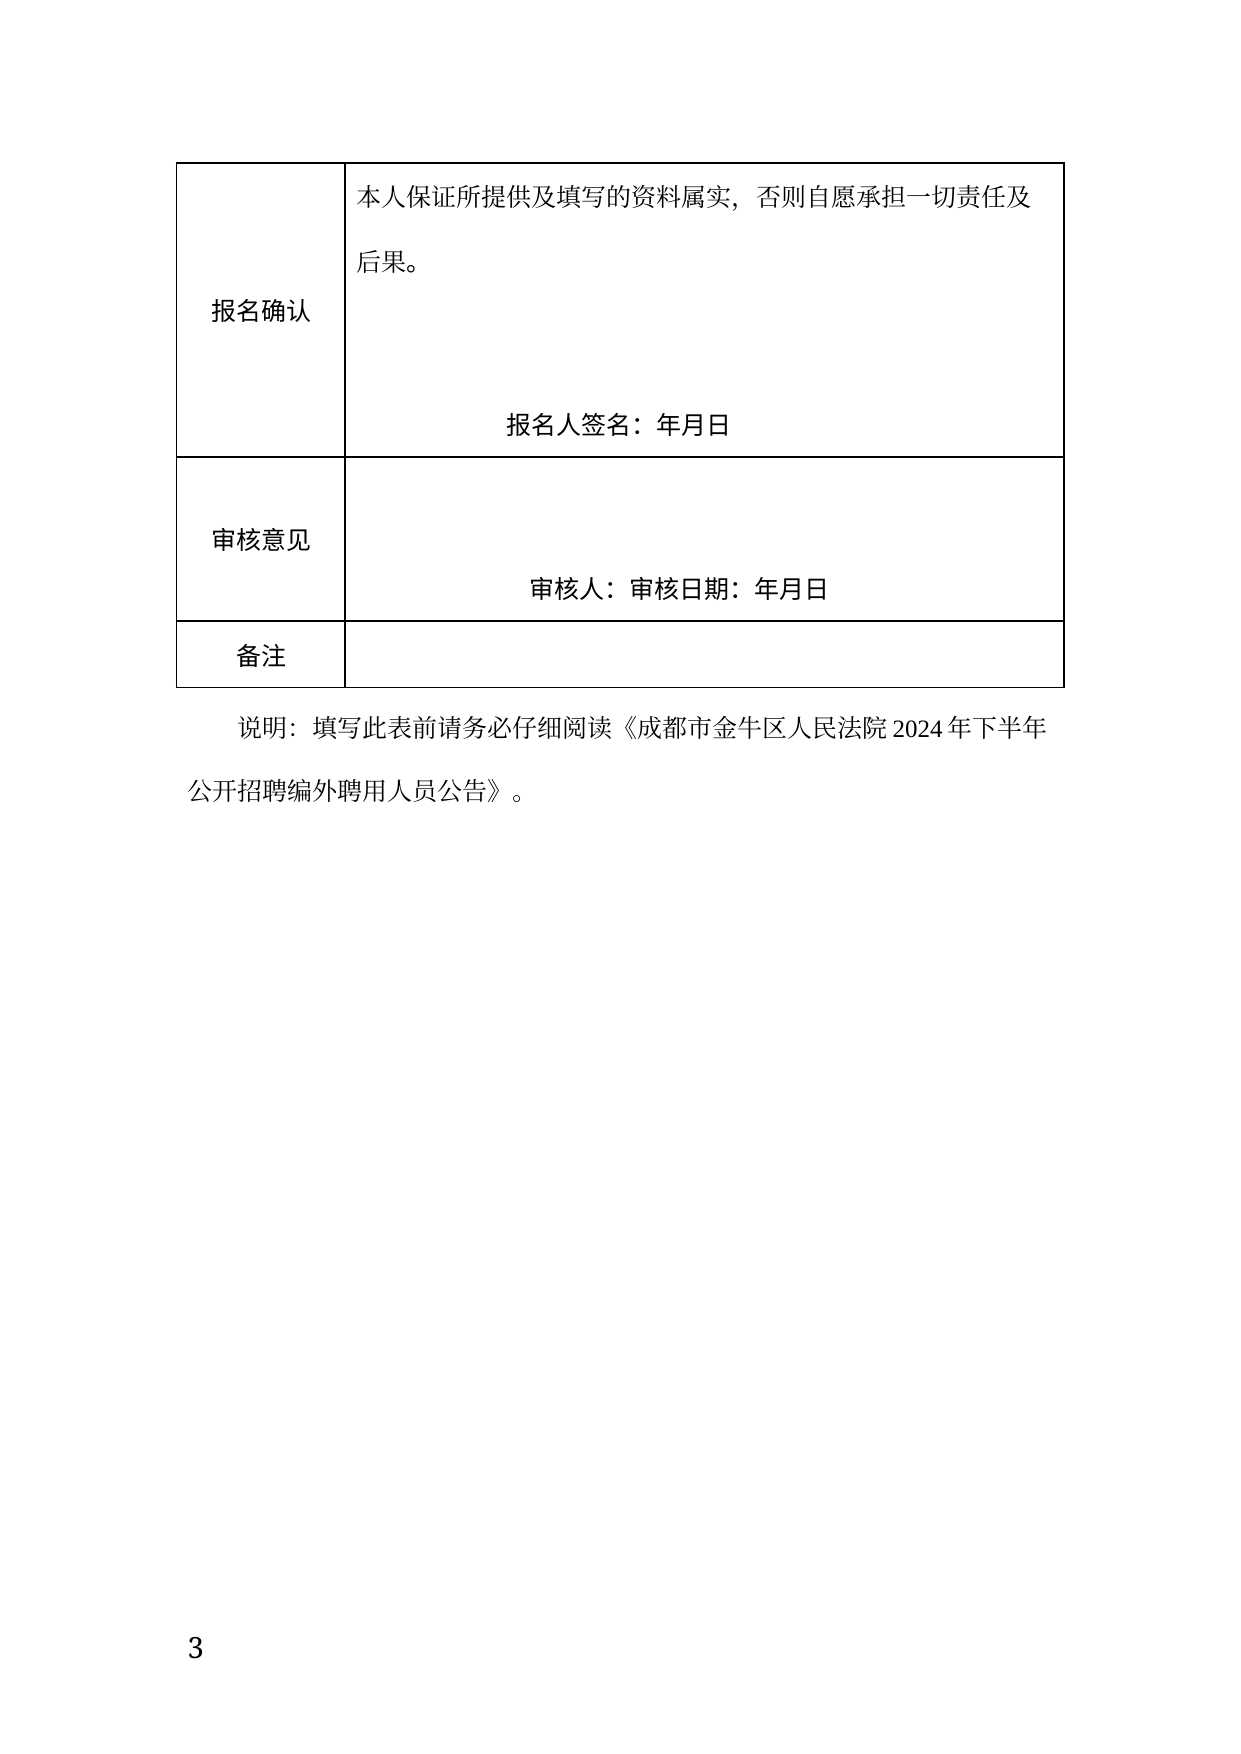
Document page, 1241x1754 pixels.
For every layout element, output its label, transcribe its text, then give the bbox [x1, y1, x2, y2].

table_cell 本人保证所提供及填写的资料属实，否则自愿承担一切责任及后果。 报名人签名：年月日 [346, 164, 1063, 456]
table_cell 审核意见 [177, 458, 344, 620]
text 说明：填写此表前请务必仔细阅读《成都市金牛区人民法院2024年下半年公开招聘编外聘用人员公告》。 [187, 688, 1053, 812]
table_cell 备注 [177, 622, 344, 687]
table_cell 报名确认 [177, 164, 344, 456]
table_cell 审核人：审核日期：年月日 [346, 458, 1063, 620]
table_cell [346, 622, 1063, 687]
